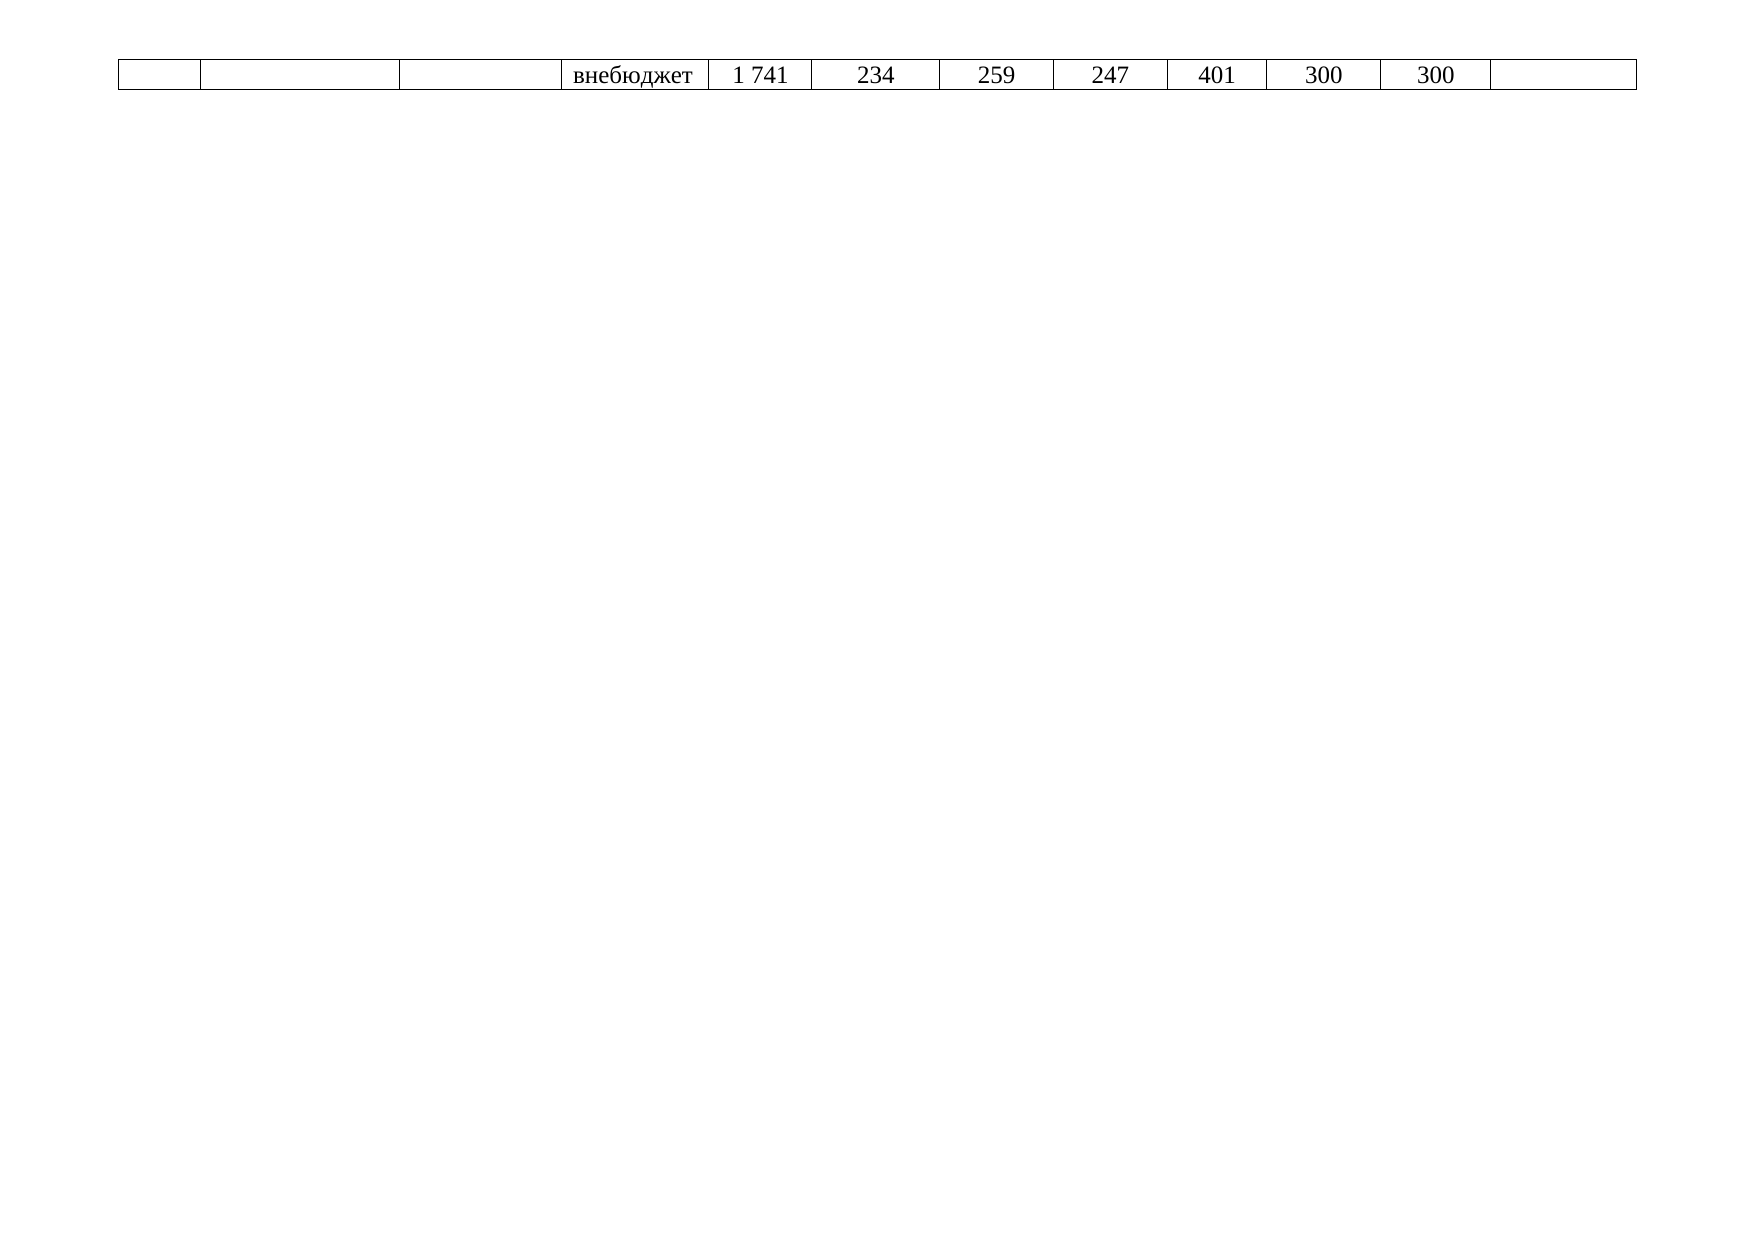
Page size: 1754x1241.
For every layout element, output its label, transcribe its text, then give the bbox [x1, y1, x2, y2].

table_cell УКТС и МП [400, 60, 561, 89]
table_cell МБУ ЦНТ [201, 60, 399, 89]
table_cell 3 052 - 300 [1381, 60, 1490, 89]
table_cell 1.3. [119, 60, 200, 89]
table_cell 19 619 220 1 741 [709, 60, 811, 89]
table_cell 3 952 - 300 [1267, 60, 1380, 89]
table_cell 3 225 - 259 [940, 60, 1053, 89]
table_cell БМР ОБ внебюджет [562, 60, 708, 89]
table_cell 2 747 220 247 [1054, 60, 1167, 89]
table_cell 3 263 - 234 [812, 60, 939, 89]
table_cell 3 380 - 401 [1168, 60, 1266, 89]
table_cell [1491, 60, 1636, 89]
